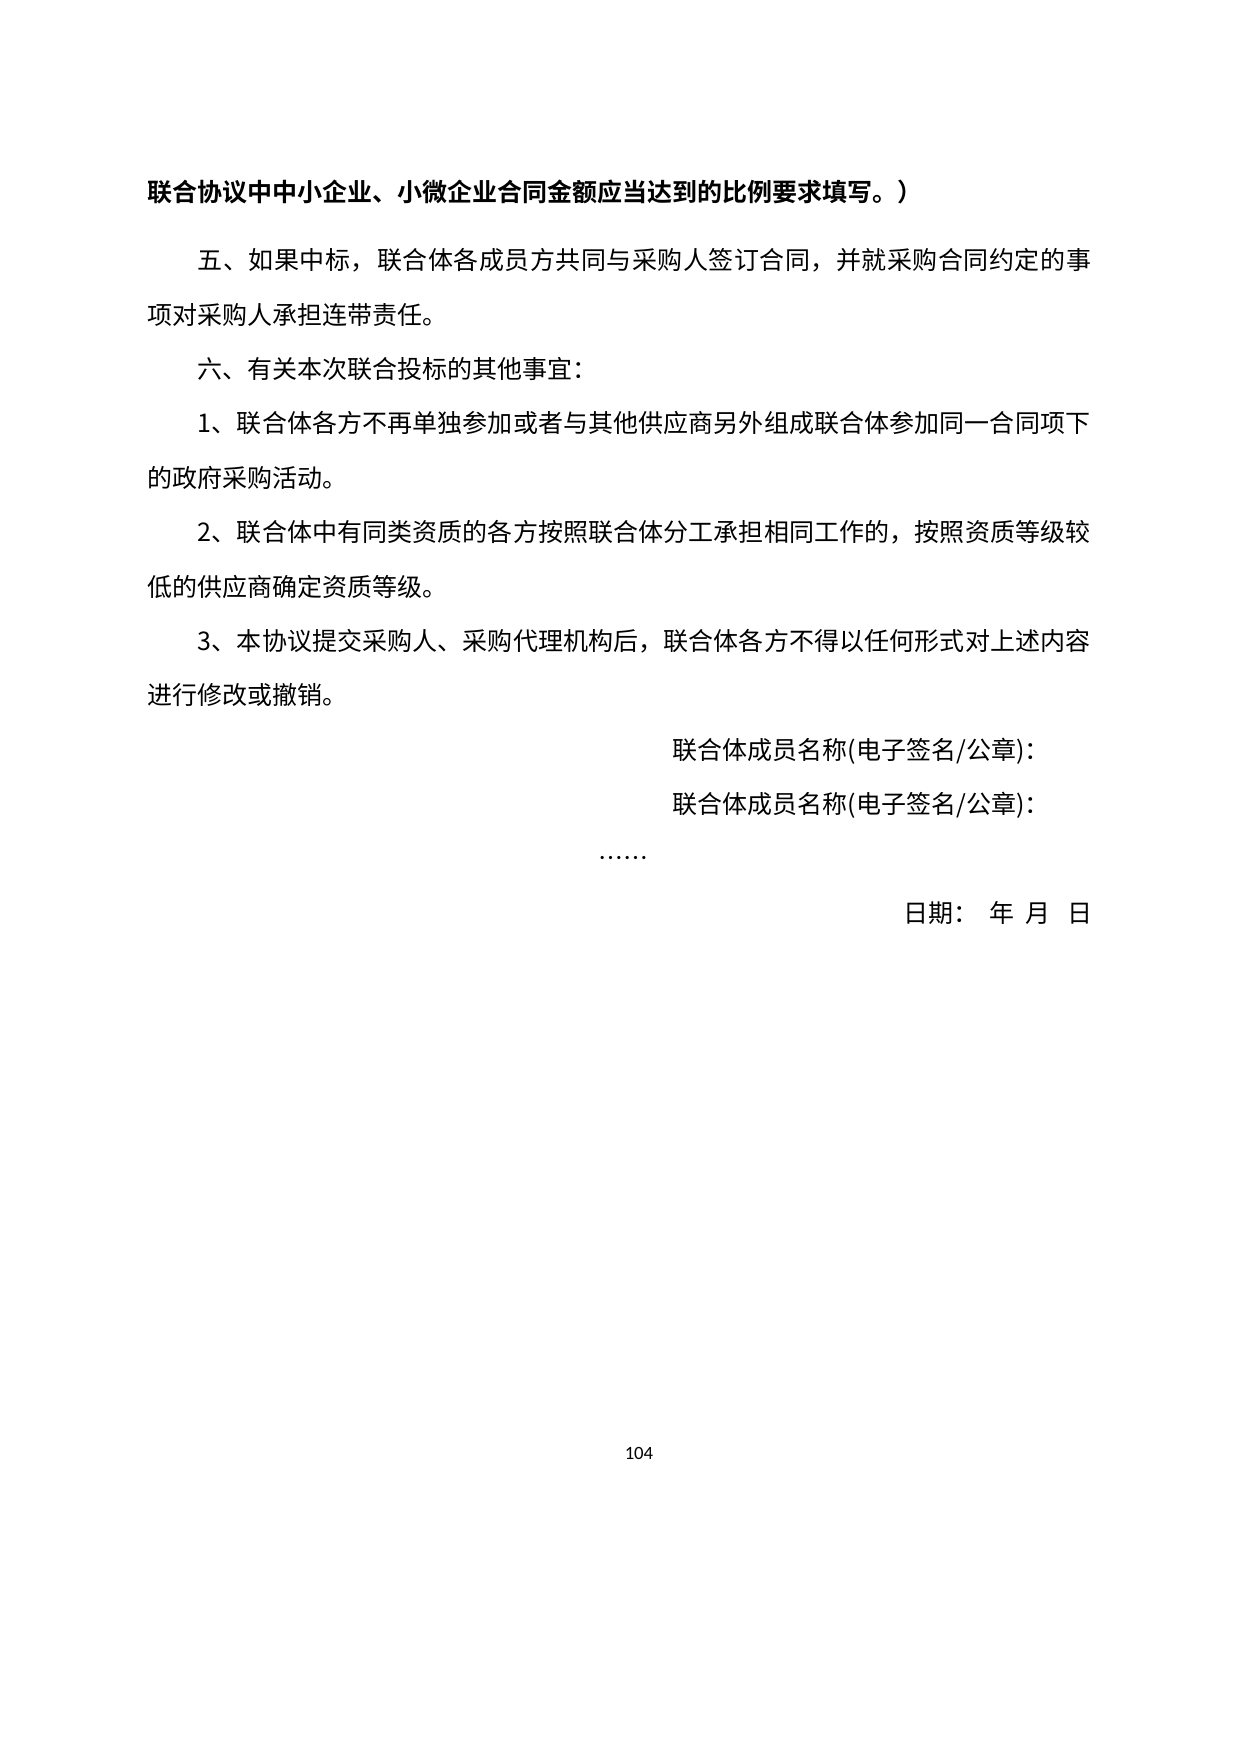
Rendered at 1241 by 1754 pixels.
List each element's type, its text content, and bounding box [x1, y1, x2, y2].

text 联合体成员名称(电子签名/公章)： [148, 730, 1092, 766]
text 联合体成员名称(电子签名/公章)： [148, 784, 1092, 821]
text 六、有关本次联合投标的其他事宜： [148, 349, 1092, 386]
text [148, 158, 1092, 223]
text 3、本协议提交采购人、采购代理机构后，联合体各方不得以任何形式对上述内容进行修改或撤销。 [148, 621, 1092, 712]
text 1、联合体各方不再单独参加或者与其他供应商另外组成联合体参加同一合同项下的政府采购活动。 [148, 404, 1092, 494]
text 日期： 年 月 日 [148, 893, 1092, 929]
text 2、联合体中有同类资质的各方按照联合体分工承担相同工作的，按照资质等级较低的供应商确定资质等级。 [148, 513, 1092, 603]
text 五、如果中标，联合体各成员方共同与采购人签订合同，并就采购合同约定的事项对采购人承担连带责任。 [148, 241, 1092, 331]
text …… [148, 839, 992, 875]
